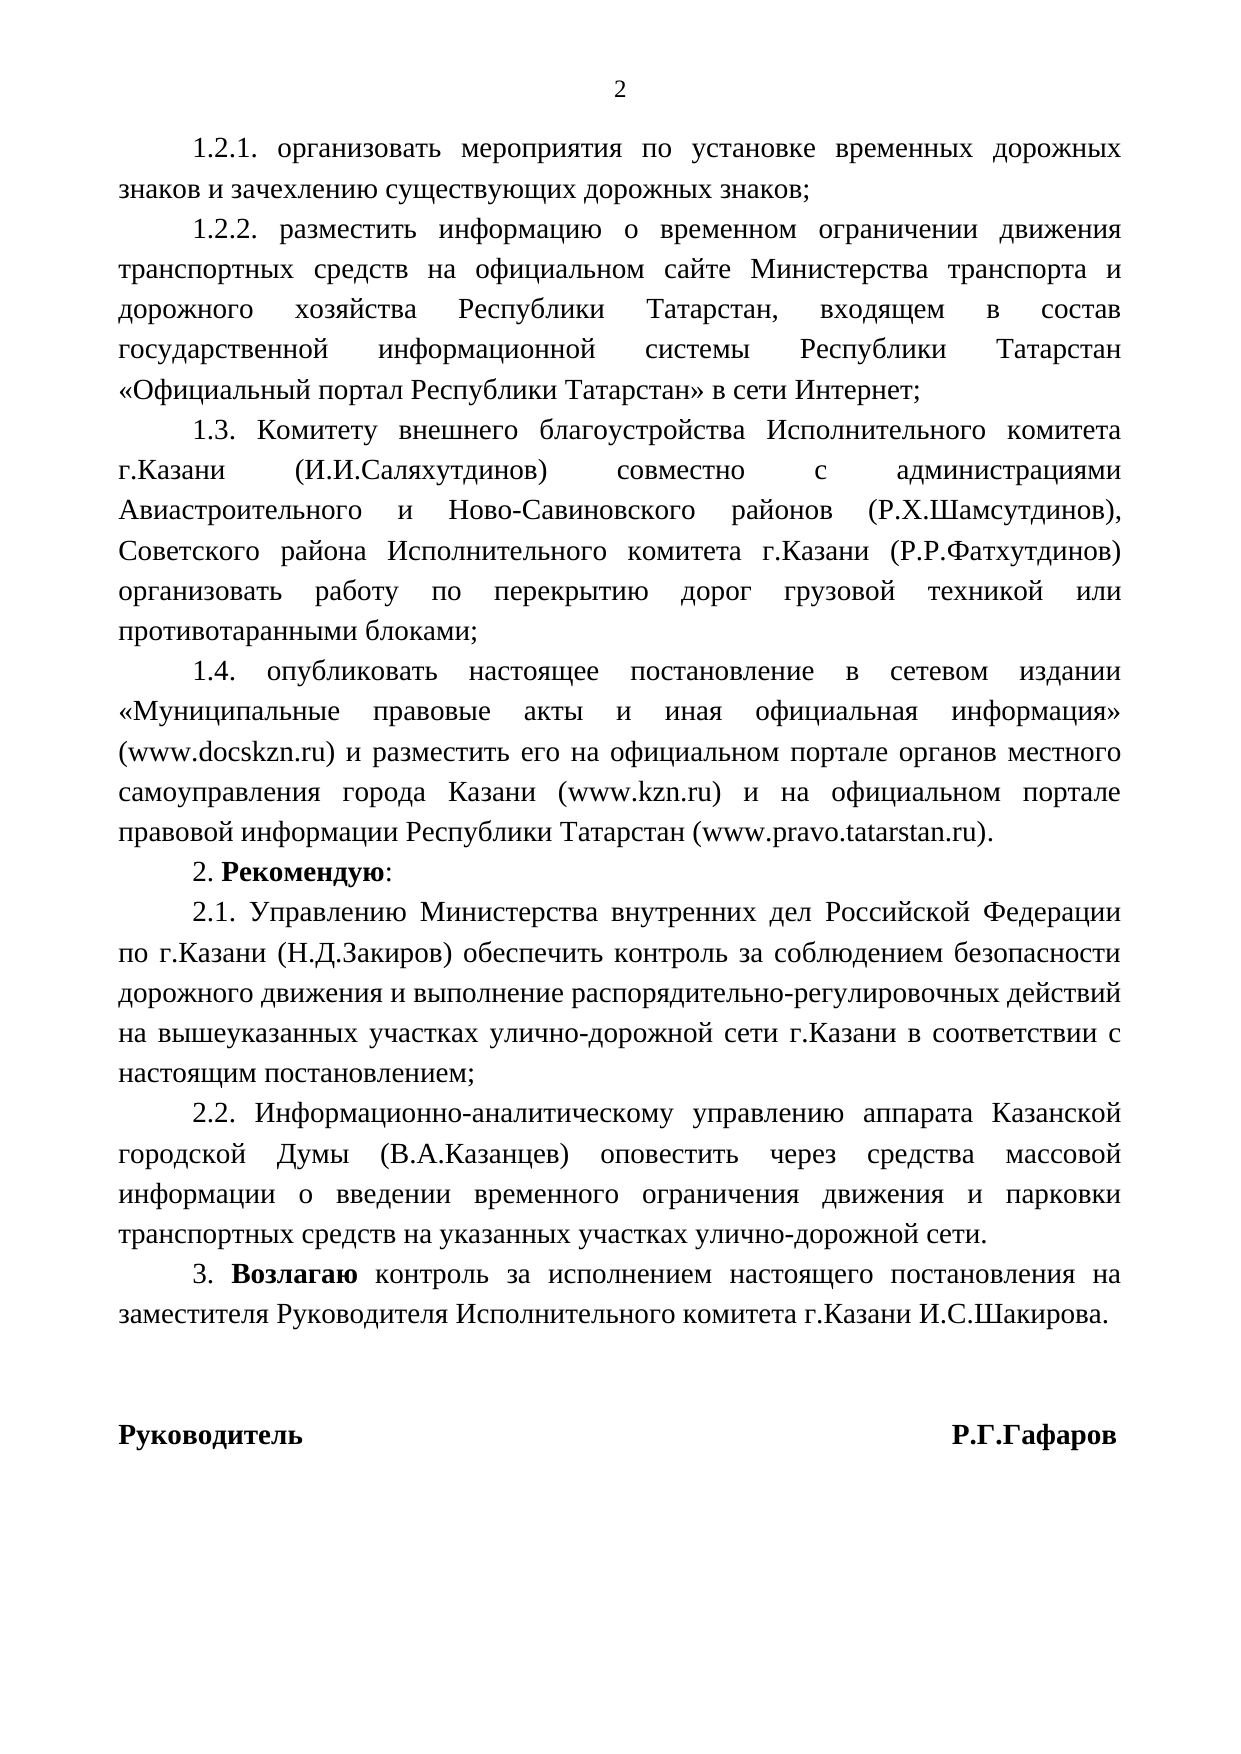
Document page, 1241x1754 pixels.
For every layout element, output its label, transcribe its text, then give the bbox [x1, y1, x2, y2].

text 1.2.2. разместить информацию о временном ограничении движения транспортных средств на официальном сайте Министерства транспорта и дорожного хозяйства Республики Татарстан, входящем в состав государственной информационной системы Республики Татарстан «Официальный портал Республики Татарстан» в сети Интернет; [118, 211, 1122, 405]
text 1.3. Комитету внешнего благоустройства Исполнительного комитета г.Казани (И.И.Саляхутдинов) совместно с администрациями Авиастроительного и Ново-Савиновского районов (Р.Х.Шамсутдинов), Советского района Исполнительного комитета г.Казани (Р.Р.Фатхутдинов) организовать работу по перекрытию дорог грузовой техникой или противотаранными блоками; [118, 412, 1122, 647]
text Руководитель Р.Г.Гафаров [118, 1417, 1122, 1451]
text 2. Рекомендую: [118, 854, 1122, 888]
text 3. Возлагаю контроль за исполнением настоящего постановления на заместителя Руководителя Исполнительного комитета г.Казани И.С.Шакирова. [118, 1256, 1122, 1330]
text 1.4. опубликовать настоящее постановление в сетевом издании «Муниципальные правовые акты и иная официальная информация» (www.docskzn.ru) и разместить его на официальном портале органов местного самоуправления города Казани (www.kzn.ru) и на официальном портале правовой информации Республики Татарстан (www.pravo.tatarstan.ru). [118, 653, 1122, 848]
text 2.1. Управлению Министерства внутренних дел Российской Федерации по г.Казани (Н.Д.Закиров) обеспечить контроль за соблюдением безопасности дорожного движения и выполнение распорядительно-регулировочных действий на вышеуказанных участках улично-дорожной сети г.Казани в соответствии с настоящим постановлением; [118, 894, 1122, 1089]
text 2.2. Информационно-аналитическому управлению аппарата Казанской городской Думы (В.А.Казанцев) оповестить через средства массовой информации о введении временного ограничения движения и парковки транспортных средств на указанных участках улично-дорожной сети. [118, 1096, 1122, 1250]
text 1.2.1. организовать мероприятия по установке временных дорожных знаков и зачехлению существующих дорожных знаков; [118, 131, 1122, 204]
